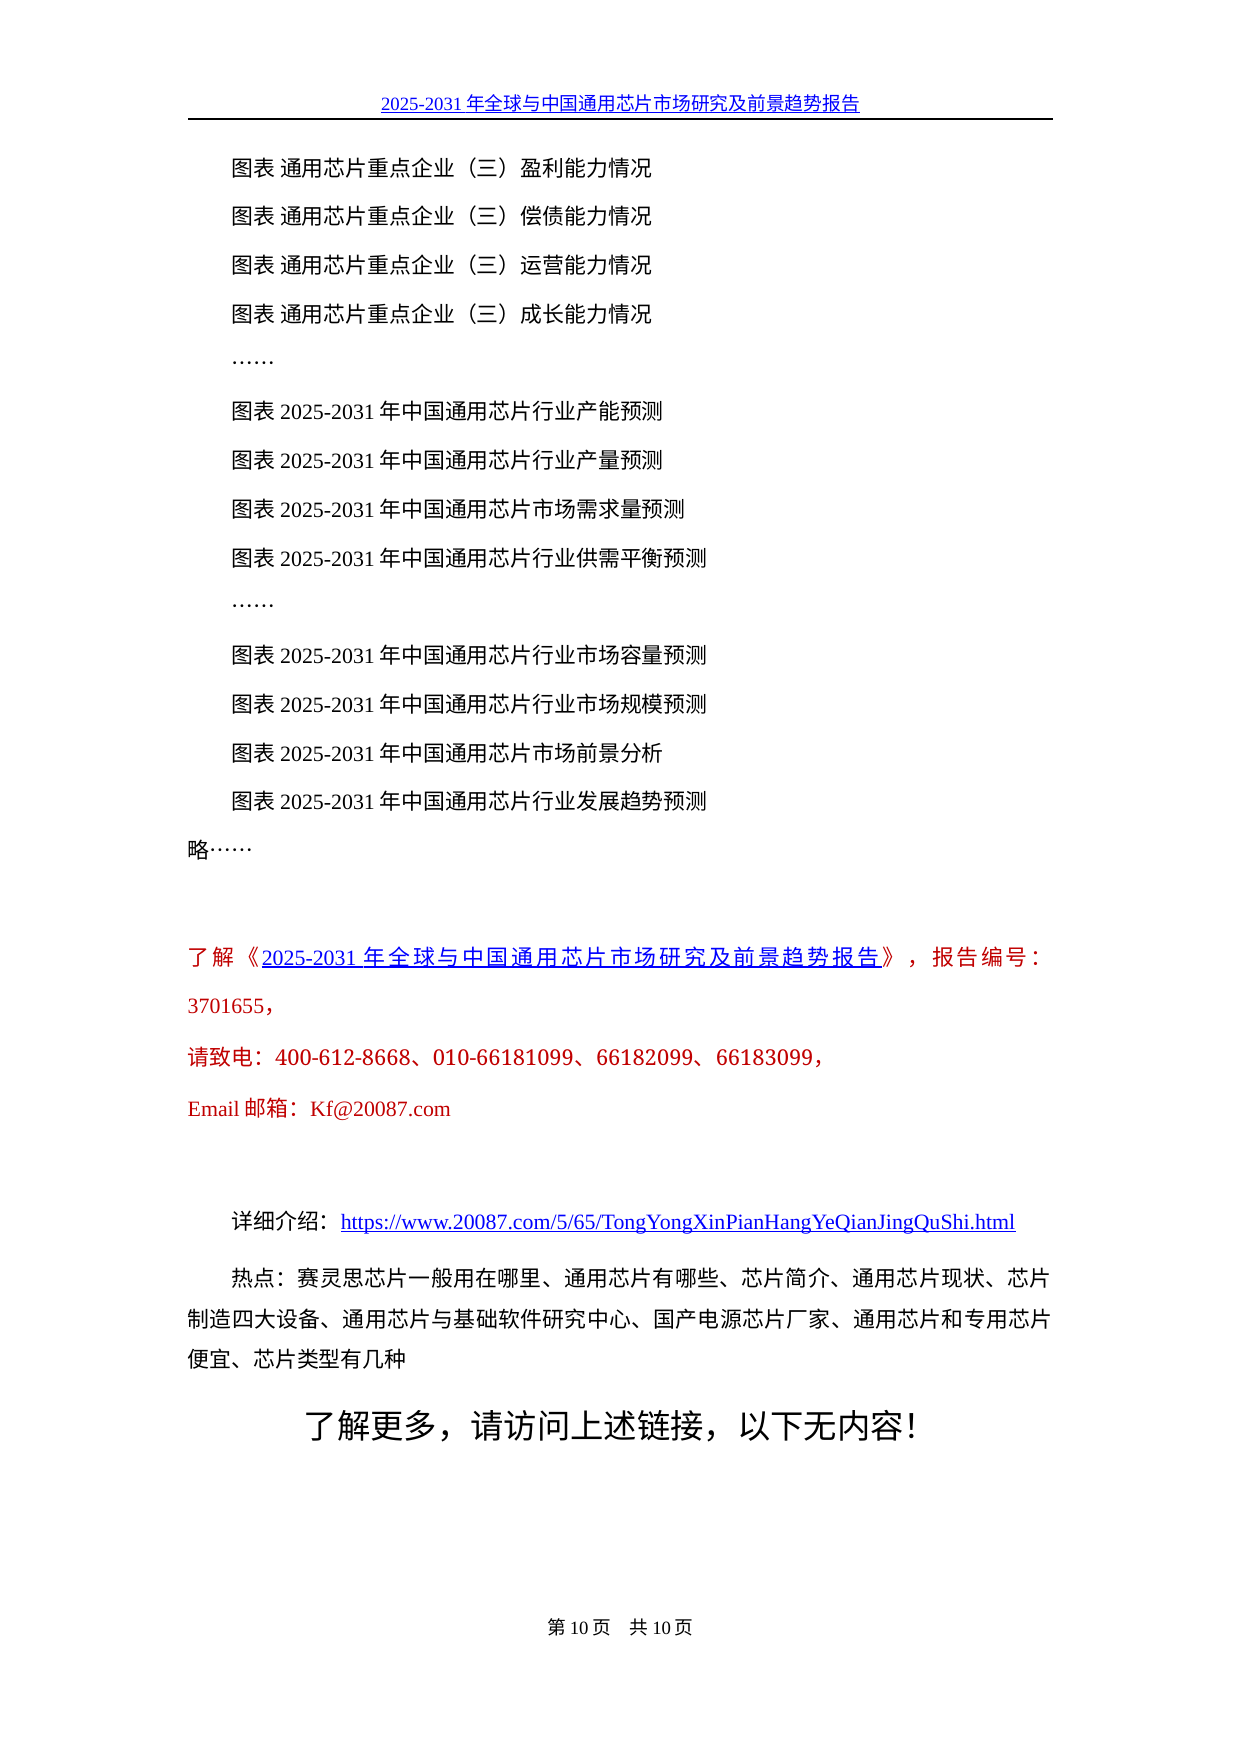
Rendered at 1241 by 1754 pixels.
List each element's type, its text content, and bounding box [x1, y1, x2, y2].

text Email邮箱：Kf@20087.com [187, 1091, 1053, 1123]
text 请致电：400-612-8668、010-66181099、66182099、66183099， [187, 1039, 1053, 1072]
title 了解更多，请访问上述链接，以下无内容！ [187, 1392, 1053, 1457]
text 详细介绍：https://www.20087.com/5/65/TongYongXinPianHangYeQianJingQuShi.html [187, 1204, 1053, 1236]
text 了解《2025-2031年全球与中国通用芯片市场研究及前景趋势报告》，报告编号：3701655， [187, 939, 1053, 1020]
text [187, 150, 1053, 865]
text 热点：赛灵思芯片一般用在哪里、通用芯片有哪些、芯片简介、通用芯片现状、芯片制造四大设备、通用芯片与基础软件研究中心、国产电源芯片厂家、通用芯片和专用芯片 便宜、芯片类型有几种 [187, 1261, 1053, 1374]
